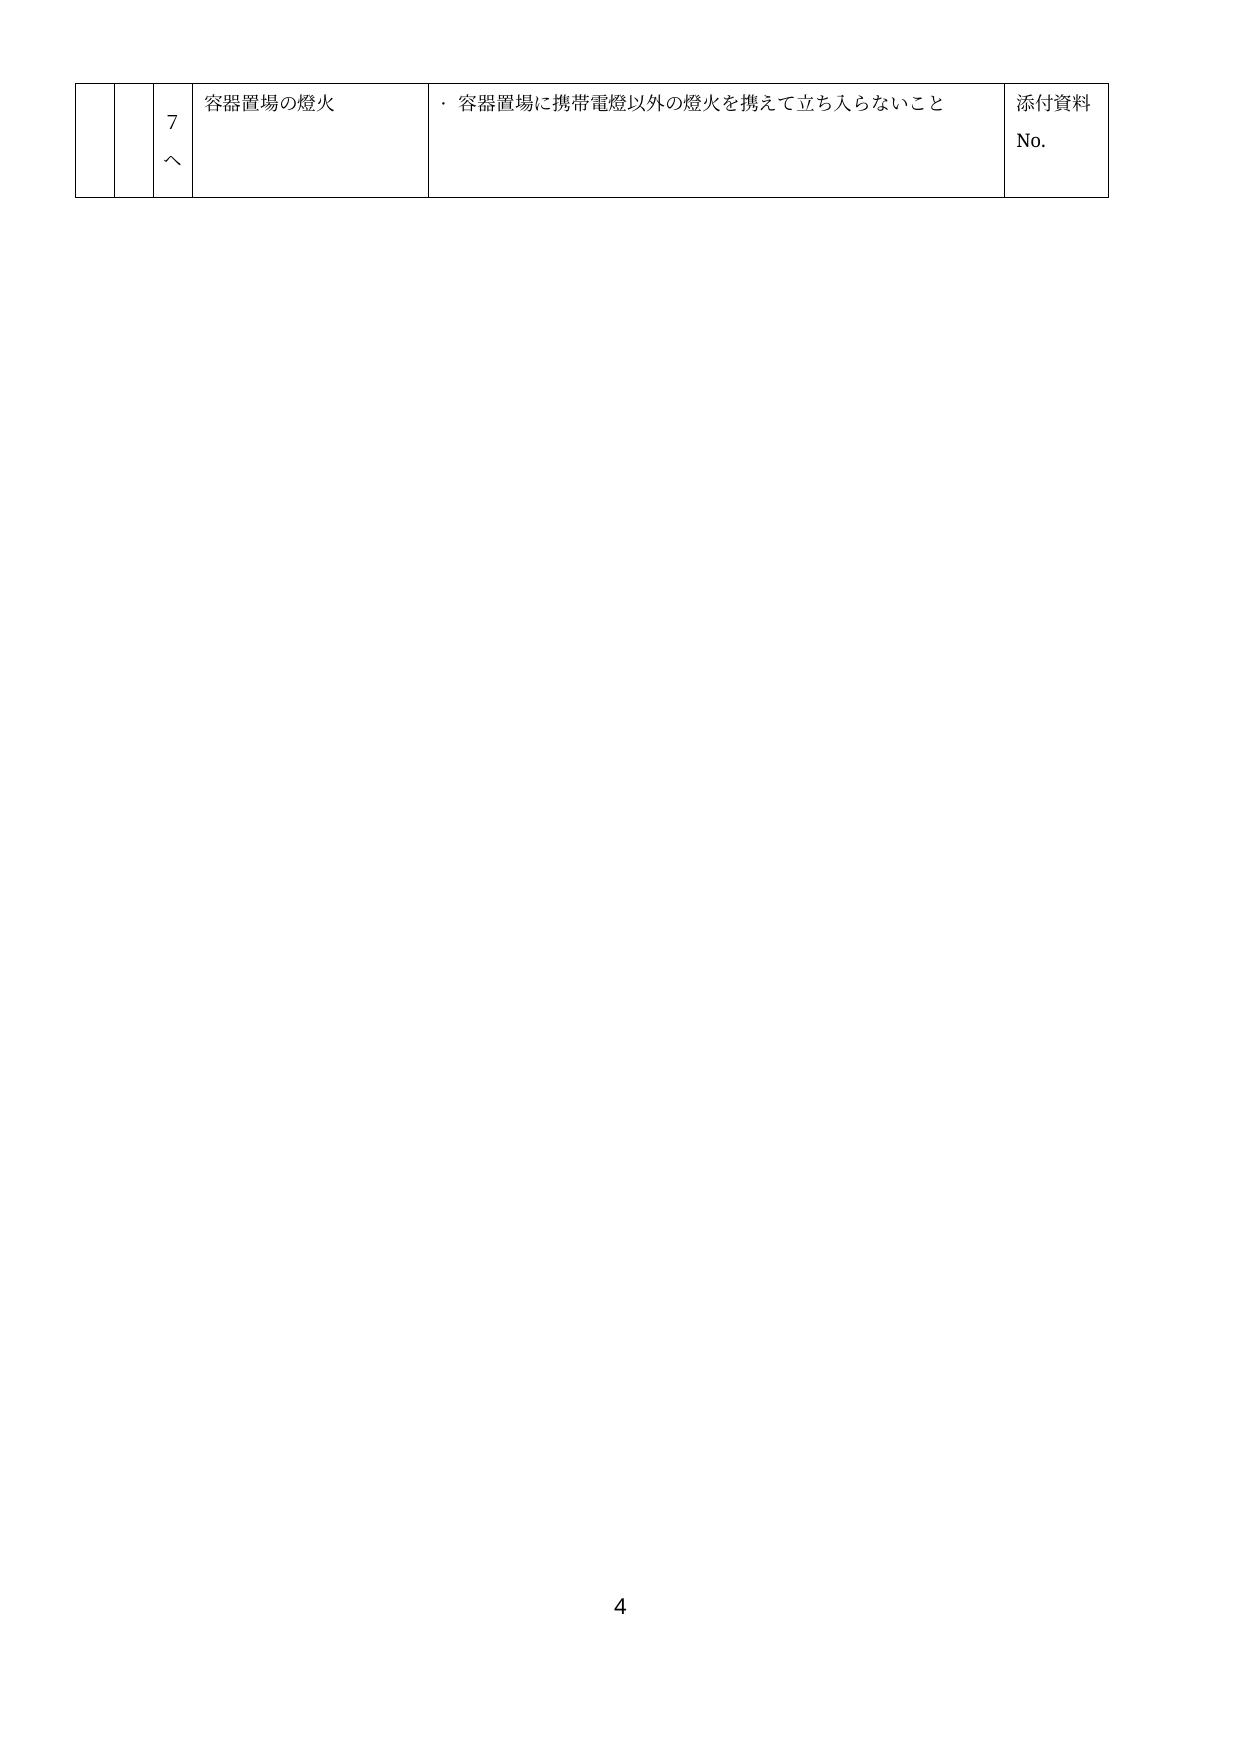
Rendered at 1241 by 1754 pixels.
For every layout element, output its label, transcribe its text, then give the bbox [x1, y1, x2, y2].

table_cell [115, 84, 153, 197]
table_cell [76, 84, 114, 197]
table_cell ７ ヘ [154, 84, 192, 197]
table_cell 容器置場に携帯電燈以外の燈火を携えて立ち入らないこと [429, 84, 1004, 197]
table_cell 添付資料 No. [1005, 84, 1108, 197]
table_cell 容器置場の燈火 [193, 84, 428, 197]
